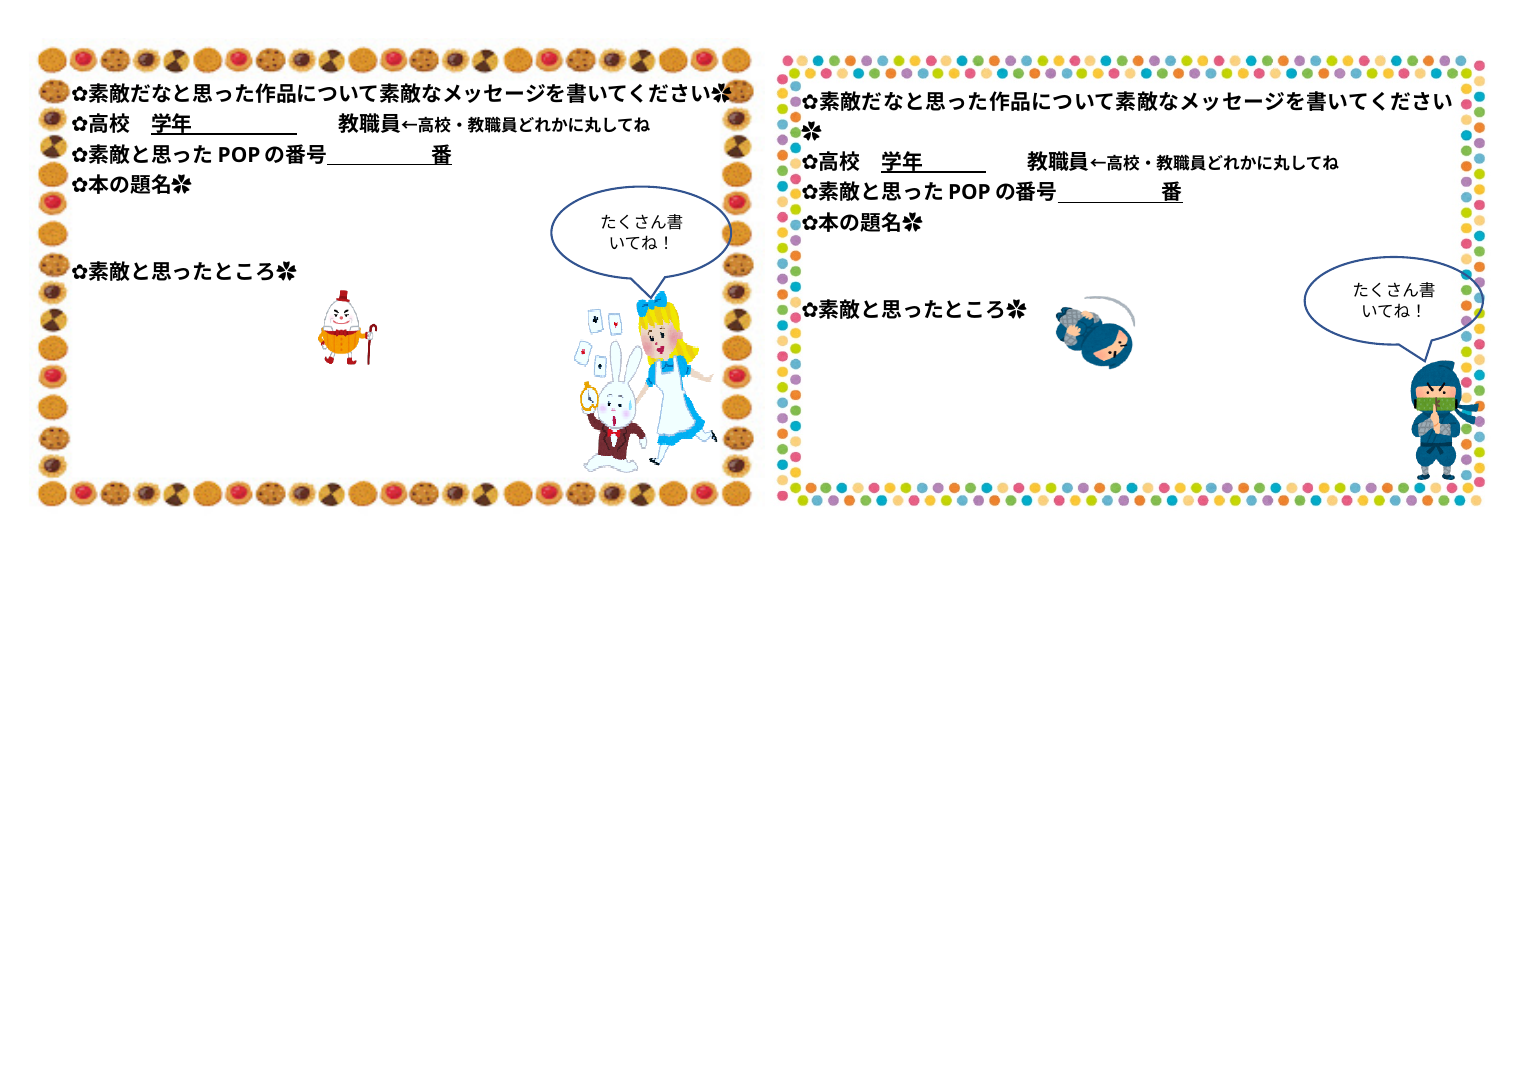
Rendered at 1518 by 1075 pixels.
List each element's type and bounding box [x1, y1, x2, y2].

picture [770, 49, 1491, 512]
picture [28, 38, 765, 517]
